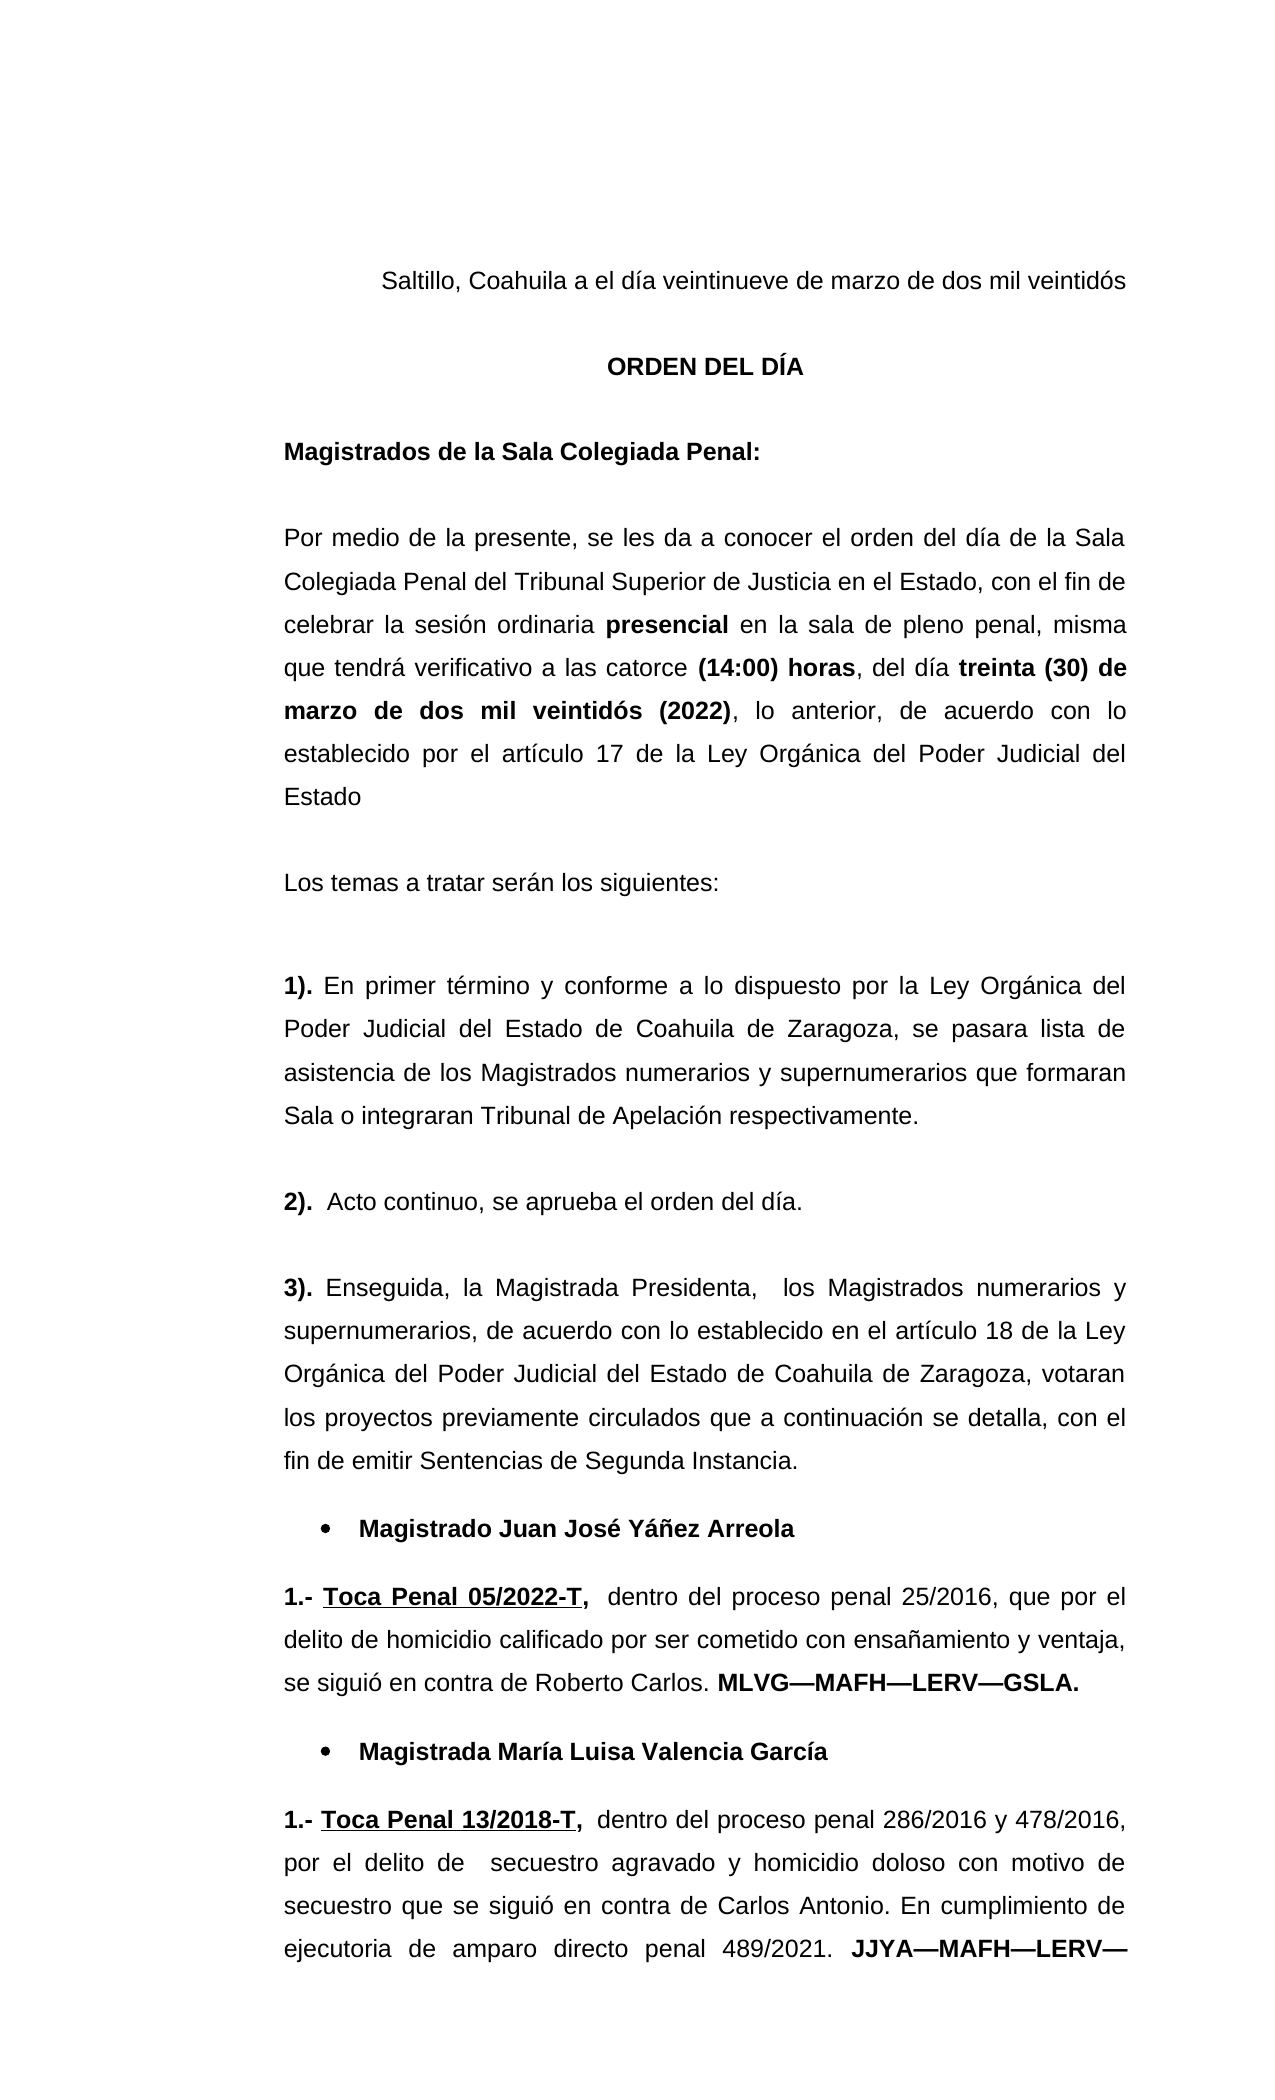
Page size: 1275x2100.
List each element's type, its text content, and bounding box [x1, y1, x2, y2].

text Los temas a tratar serán los siguientes: [283, 868, 1127, 897]
text 1.- Toca Penal 05/2022-T, dentro del proceso penal 25/2016, que por el delito de homicidio calificado por ser cometido con ensañamiento y ventaja, se siguió en contra de Roberto Carlos. MLVG—MAFH—LERV—GSLA. [283, 1582, 1127, 1697]
text Por medio de la presente, se les da a conocer el orden del día de la Sala Colegiada Penal del Tribunal Superior de Justicia en el Estado, con el fin de celebrar la sesión ordinaria presencial en la sala de pleno penal, misma que tendrá verificativo a las catorce (14:00) horas, del día treinta (30) de marzo de dos mil veintidós (2022), lo anterior, de acuerdo con lo establecido por el artículo 17 de la Ley Orgánica del Poder Judicial del Estado [283, 523, 1127, 811]
text Saltillo, Coahuila a el día veintinueve de marzo de dos mil veintidós [283, 266, 1127, 294]
text ORDEN DEL DÍA [283, 352, 1127, 381]
text 3). Enseguida, la Magistrada Presidenta, los Magistrados numerarios y supernumerarios, de acuerdo con lo establecido en el artículo 18 de la Ley Orgánica del Poder Judicial del Estado de Coahuila de Zaragoza, votaran los proyectos previamente circulados que a continuación se detalla, con el fin de emitir Sentencias de Segunda Instancia. [283, 1273, 1127, 1474]
text 2). Acto continuo, se aprueba el orden del día. [283, 1187, 1127, 1216]
text 1). En primer término y conforme a lo dispuesto por la Ley Orgánica del Poder Judicial del Estado de Coahuila de Zaragoza, se pasara lista de asistencia de los Magistrados numerarios y supernumerarios que formaran Sala o integraran Tribunal de Apelación respectivamente. [283, 971, 1127, 1129]
text Magistrados de la Sala Colegiada Penal: [283, 437, 1127, 466]
list Magistrada María Luisa Valencia García [321, 1736, 1127, 1765]
list Magistrado Juan José Yáñez Arreola [321, 1514, 1127, 1543]
